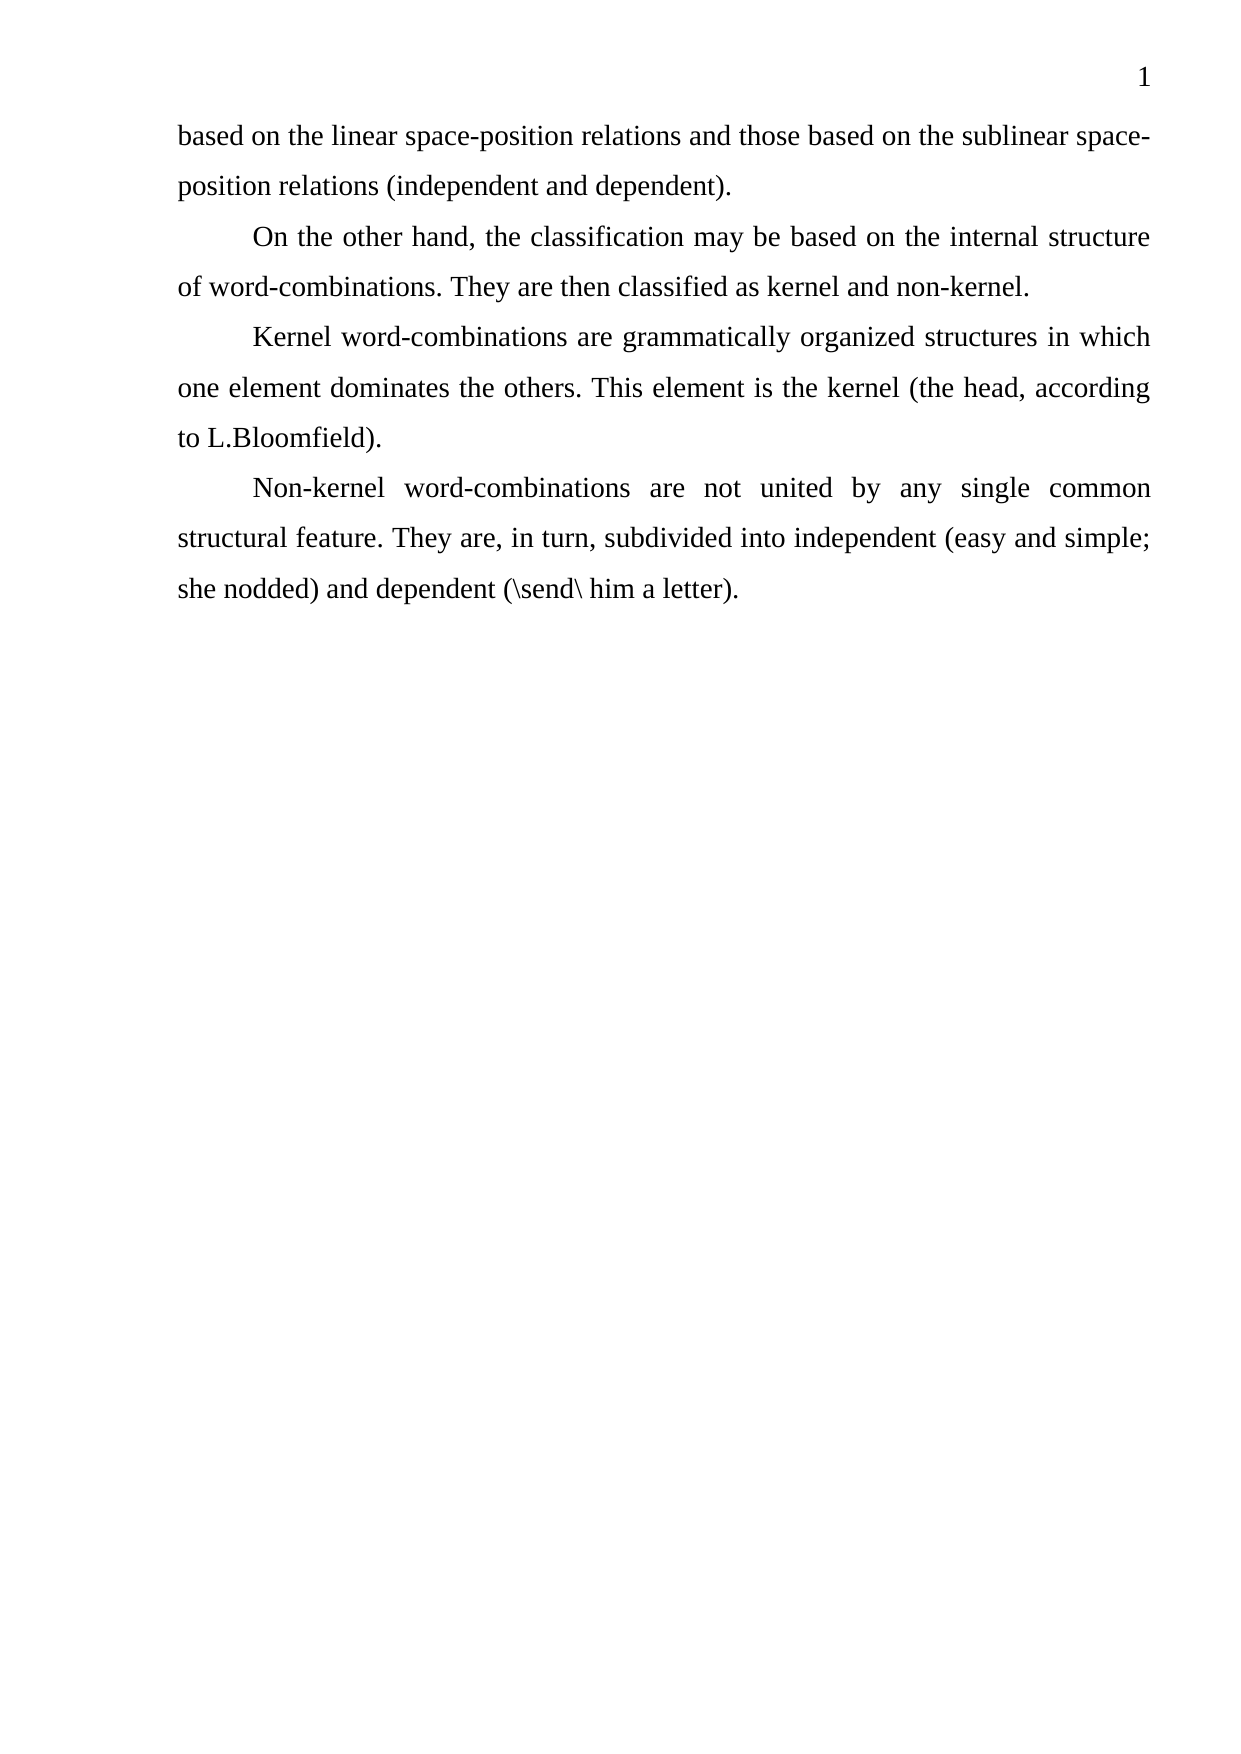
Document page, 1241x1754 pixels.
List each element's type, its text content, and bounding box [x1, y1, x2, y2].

text Kernel word-combinations are grammatically organized structures in which one element dominates the others. This element is the kernel (the head, according to L.Bloomfield). [177, 319, 1152, 453]
text Non-kernel word-combinations are not united by any single common structural feature. They are, in turn, subdivided into independent (easy and simple; she nodded) and dependent (\send\ him a letter). [177, 470, 1152, 604]
text On the other hand, the classification may be based on the internal structure of word-combinations. They are then classified as kernel and non-kernel. [177, 219, 1152, 303]
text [177, 118, 1152, 202]
